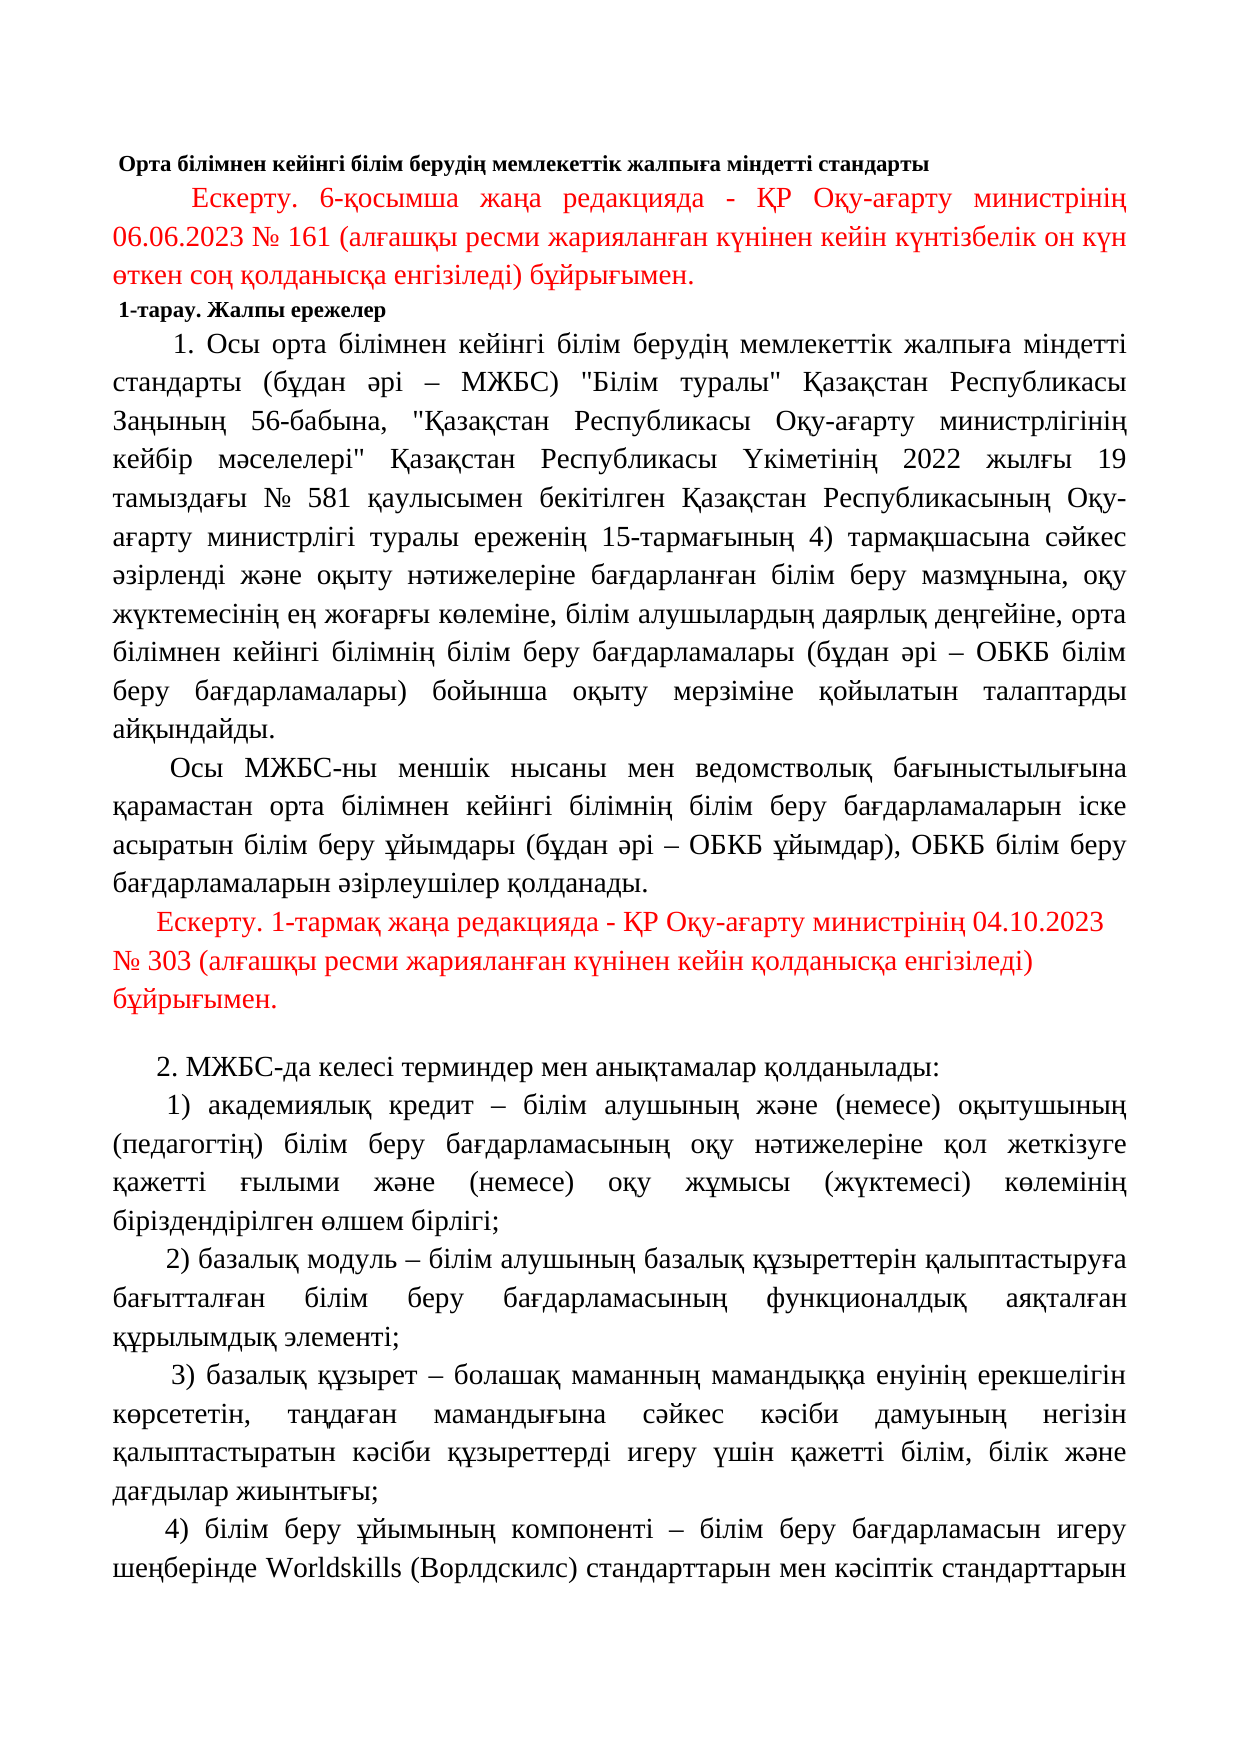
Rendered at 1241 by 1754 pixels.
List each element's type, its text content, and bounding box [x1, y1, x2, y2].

text 3) базалық құзырет – болашақ маманның мамандыққа енуінің ерекшелігін көрсететін, таңдаған мамандығына сәйкес кәсіби дамуының негізін қалыптастыратын кәсіби құзыреттерді игеру үшін қажетті білім, білік және дағдылар жиынтығы; [112, 1357, 1128, 1506]
text 1) академиялық кредит – білім алушының және (немесе) оқытушының (педагогтің) білім беру бағдарламасының оқу нәтижелеріне қол жеткізуге қажетті ғылыми және (немесе) оқу жұмысы (жүктемесі) көлемінің біріздендірілген өлшем бірлігі; [112, 1087, 1128, 1237]
text Ескерту. 1-тармақ жаңа редакцияда - ҚР Оқу-ағарту министрінің 04.10.2023 № 303 (алғашқы ресми жарияланған күнінен кейін қолданысқа енгізіледі) бұйрығымен. [112, 904, 1128, 1045]
text Осы МЖБС-ны меншік нысаны мен ведомстволық бағыныстылығына қарамастан орта білімнен кейінгі білімнің білім беру бағдарламаларын іске асыратын білім беру ұйымдары (бұдан әрі – ОБКБ ұйымдар), ОБКБ білім беру бағдарламаларын әзірлеушілер қолданады. [112, 750, 1128, 899]
text Ескерту. 6-қосымша жаңа редакцияда - ҚР Оқу-ағарту министрінің 06.06.2023 № 161 (алғашқы ресми жарияланған күнінен кейін күнтізбелік он күн өткен соң қолданысқа енгізіледі) бұйрығымен. [112, 180, 1128, 291]
text Орта білімнен кейінгі білім берудің мемлекеттік жалпыға міндетті стандарты [112, 150, 1128, 176]
text 2. МЖБС-да келесі терминдер мен анықтамалар қолданылады: [112, 1049, 1128, 1082]
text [112, 1511, 1128, 1583]
text 2) базалық модуль – білім алушының базалық құзыреттерін қалыптастыруға бағытталған білім беру бағдарламасының функционалдық аяқталған құрылымдық элементі; [112, 1242, 1128, 1352]
text 1. Осы орта білімнен кейінгі білім берудің мемлекеттік жалпыға міндетті стандарты (бұдан әрі – МЖБС) "Білім туралы" Қазақстан Республикасы Заңының 56-бабына, "Қазақстан Республикасы Оқу-ағарту министрлiгінің кейбiр мәселелерi" Қазақстан Республикасы Үкіметінің 2022 жылғы 19 тамыздағы № 581 қаулысымен бекітілген Қазақстан Республикасының Оқу-ағарту министрлігі туралы ереженің 15-тармағының 4) тармақшасына сәйкес әзірленді және оқыту нәтижелеріне бағдарланған білім беру мазмұнына, оқу жүктемесінің ең жоғарғы көлеміне, білім алушылардың даярлық деңгейіне, орта білімнен кейінгі білімнің білім беру бағдарламалары (бұдан әрі – ОБКБ білім беру бағдарламалары) бойынша оқыту мерзіміне қойылатын талаптарды айқындайды. [112, 326, 1128, 745]
text 1-тарау. Жалпы ережелер [112, 296, 1128, 322]
